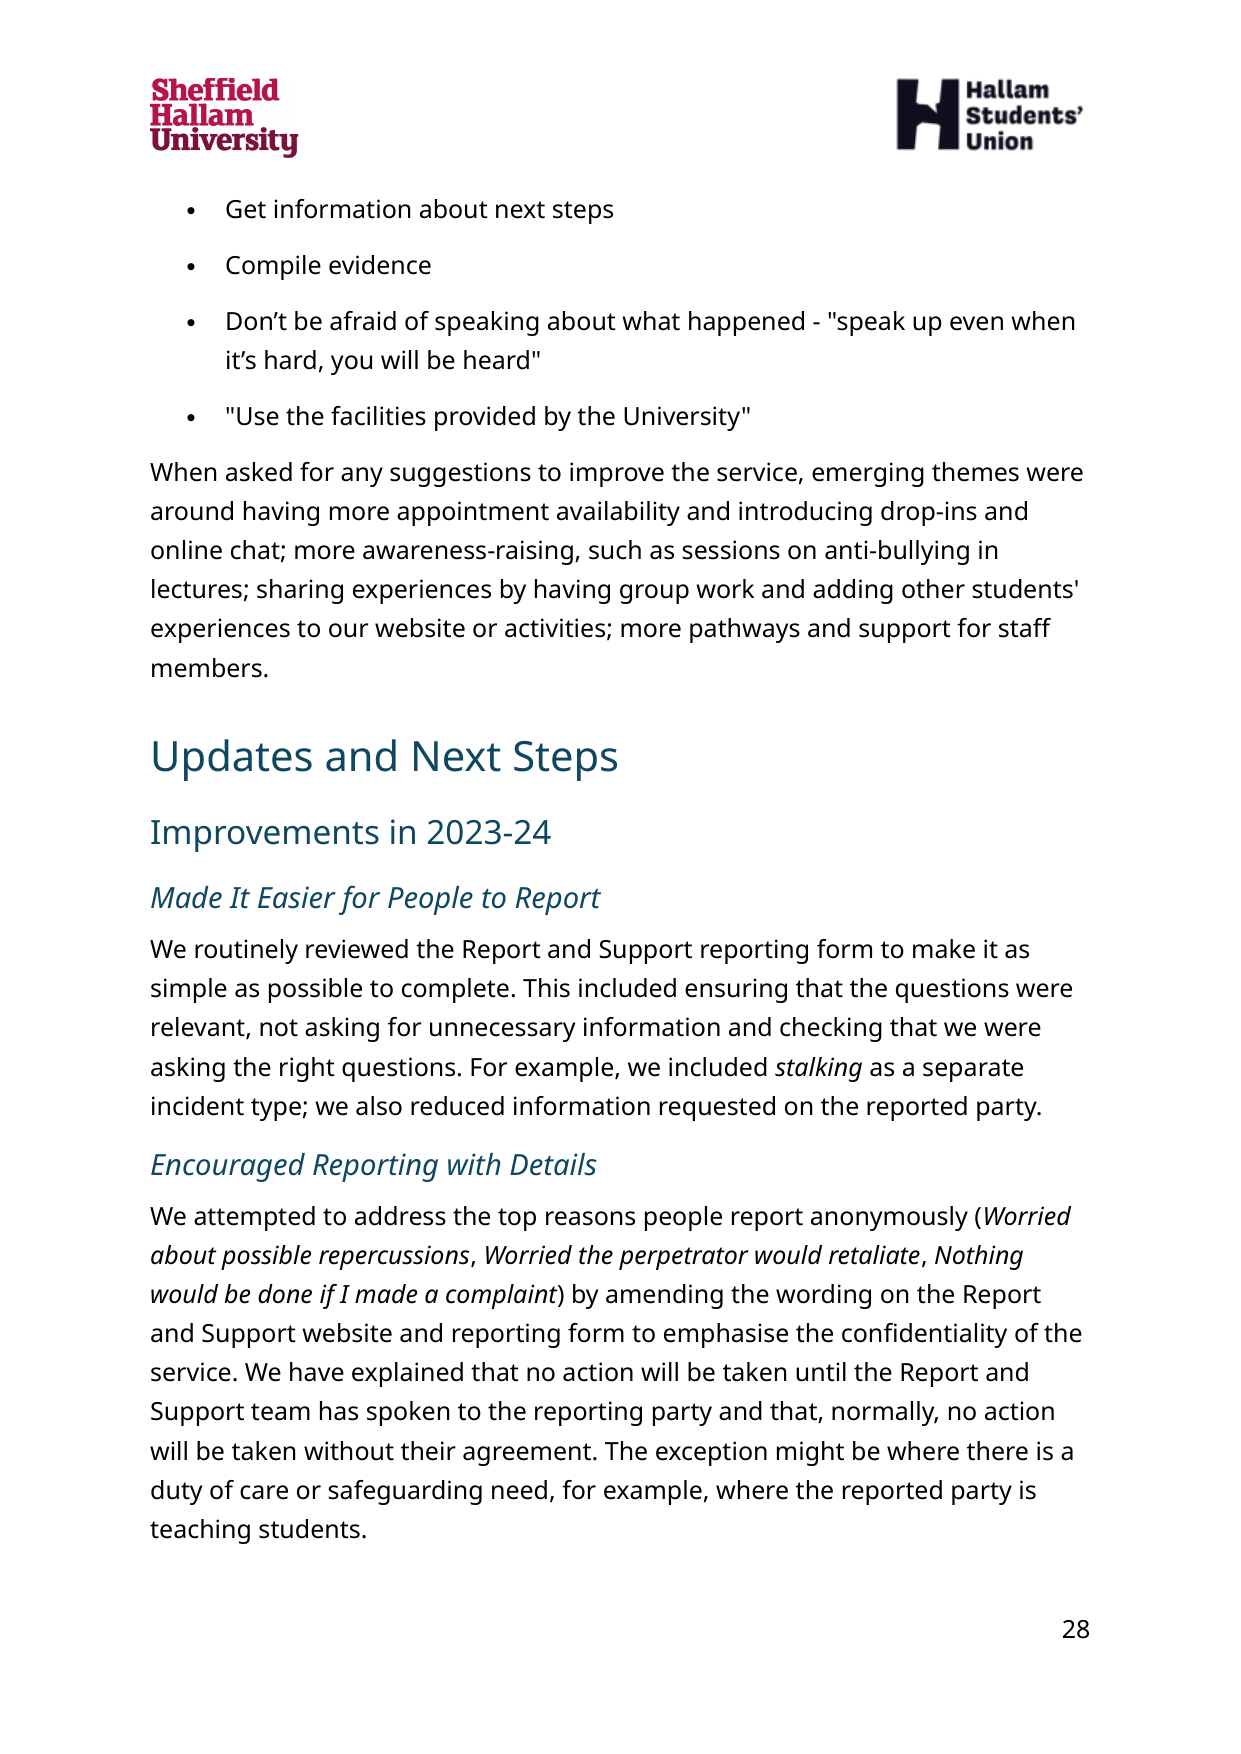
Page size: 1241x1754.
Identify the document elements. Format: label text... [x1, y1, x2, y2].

subtitle Improvements in 2023-24 [150, 809, 1090, 854]
picture [150, 78, 299, 158]
subtitle Encouraged Reporting with Details [150, 1144, 1090, 1184]
picture [891, 73, 1091, 158]
list Compile evidence [187, 248, 1090, 282]
text When asked for any suggestions to improve the service, emerging themes were around having more appointment availability and introducing drop-ins and online chat; more awareness-raising, such as sessions on anti-bullying in lectures; sharing experiences by having group work and adding other students' experiences to our website or activities; more pathways and support for staff members. [150, 454, 1090, 684]
list Don’t be afraid of speaking about what happened - "speak up even when it’s hard, you will be heard" [187, 304, 1090, 377]
list "Use the facilities provided by the University" [187, 399, 1090, 433]
text We routinely reviewed the Report and Support reporting form to make it as simple as possible to complete. This included ensuring that the questions were relevant, not asking for unnecessary information and checking that we were asking the right questions. For example, we included stalking as a separate incident type; we also reduced information requested on the reported party. [150, 932, 1090, 1122]
text We attempted to address the top reasons people report anonymously (Worried about possible repercussions, Worried the perpetrator would retaliate, Nothing would be done if I made a complaint) by amending the wording on the Report and Support website and reporting form to emphasise the confidentiality of the service. We have explained that no action will be taken until the Report and Support team has spoken to the reporting party and that, normally, no action will be taken without their agreement. The exception might be where there is a duty of care or safeguarding need, for example, where the reported party is teaching students. [150, 1198, 1090, 1546]
subtitle Made It Easier for People to Report [150, 878, 1090, 917]
subtitle Updates and Next Steps [150, 727, 1090, 784]
list Get information about next steps [187, 192, 1090, 226]
